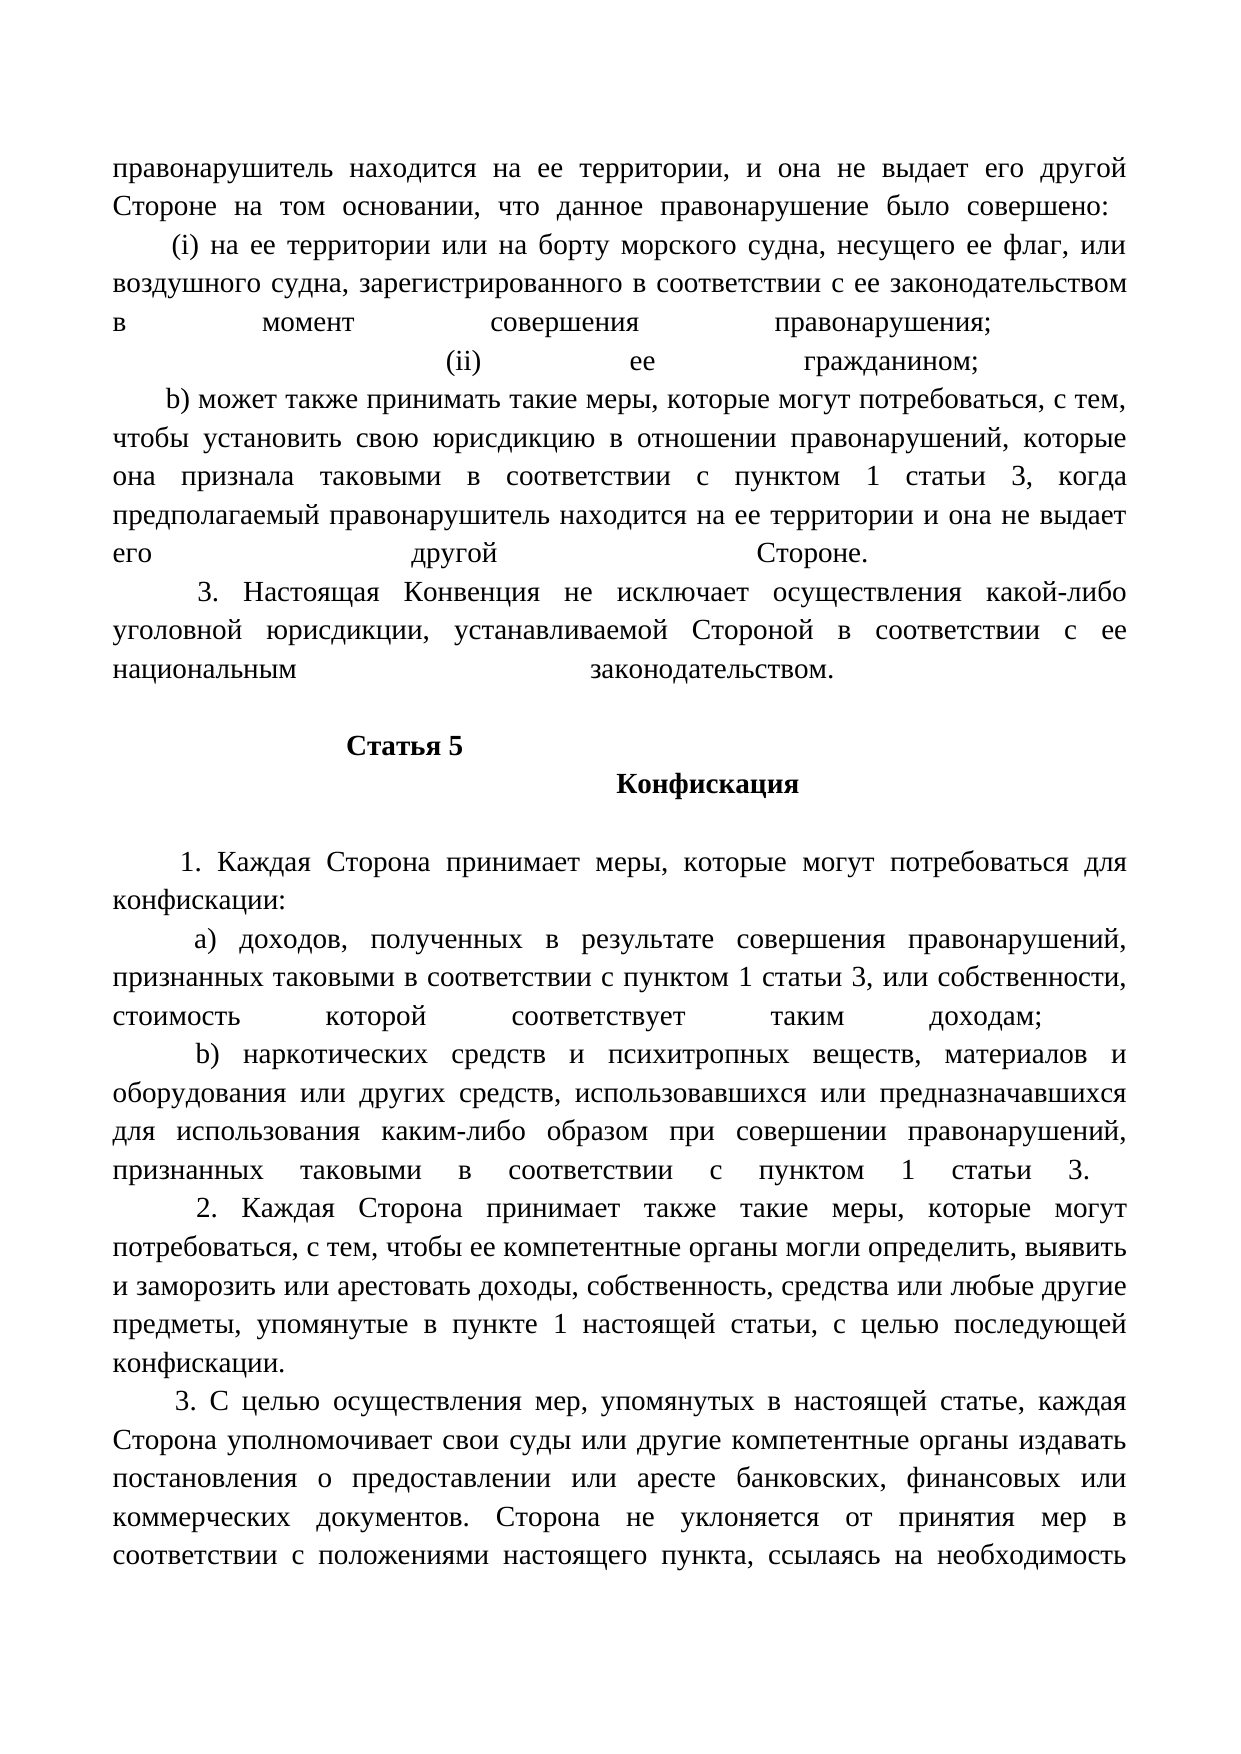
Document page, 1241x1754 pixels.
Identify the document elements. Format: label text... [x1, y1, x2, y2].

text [112, 150, 1128, 723]
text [112, 767, 1128, 1571]
text Статья 5 [112, 728, 1128, 762]
